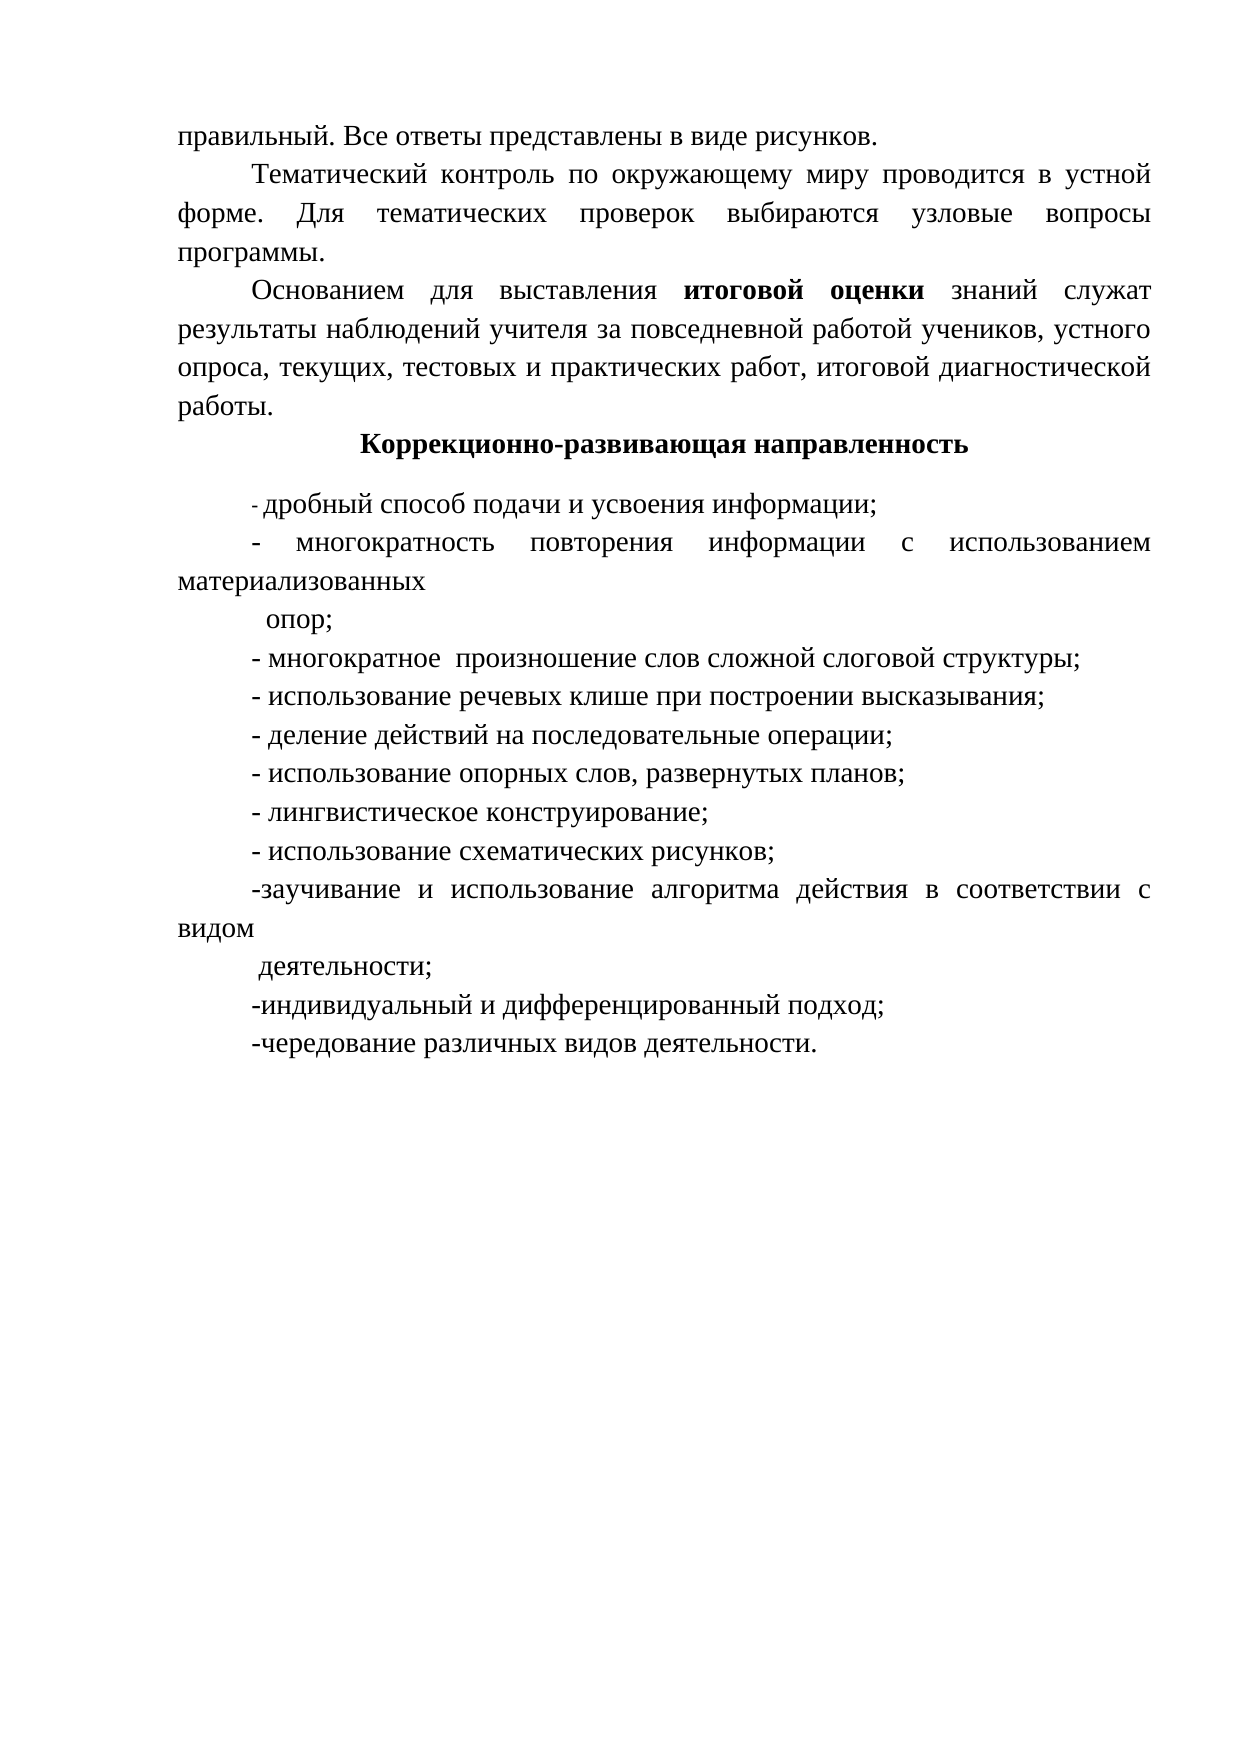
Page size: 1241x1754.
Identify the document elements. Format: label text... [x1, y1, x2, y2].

text - использование речевых клише при построении высказывания; [177, 678, 1152, 712]
text Тематический контроль по окружающему миру проводится в устной форме. Для тематических проверок выбираются узловые вопросы программы. [177, 157, 1152, 267]
text Коррекционно-развивающая направленность [121, 426, 1152, 460]
text -индивидуальный и дифференцированный подход; [177, 987, 1152, 1020]
text -чередование различных видов деятельности. [177, 1025, 1152, 1059]
text деятельности; [177, 948, 1152, 982]
text Основанием для выставления итоговой оценки знаний служат результаты наблюдений учителя за повседневной работой учеников, устного опроса, текущих, тестовых и практических работ, итоговой диагностической работы. [177, 272, 1152, 421]
text - лингвистическое конструирование; [177, 794, 1152, 828]
text - использование опорных слов, развернутых планов; [177, 756, 1152, 789]
text - дробный способ подачи и усвоения информации; [177, 486, 1152, 519]
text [177, 118, 1152, 152]
text опор; [177, 601, 1152, 635]
text - многократность повторения информации с использованием материализованных [177, 524, 1152, 596]
text -заучивание и использование алгоритма действия в соответствии с видом [177, 871, 1152, 943]
text - использование схематических рисунков; [177, 833, 1152, 866]
text - деление действий на последовательные операции; [177, 717, 1152, 751]
text - многократное произношение слов сложной слоговой структуры; [177, 640, 1152, 673]
